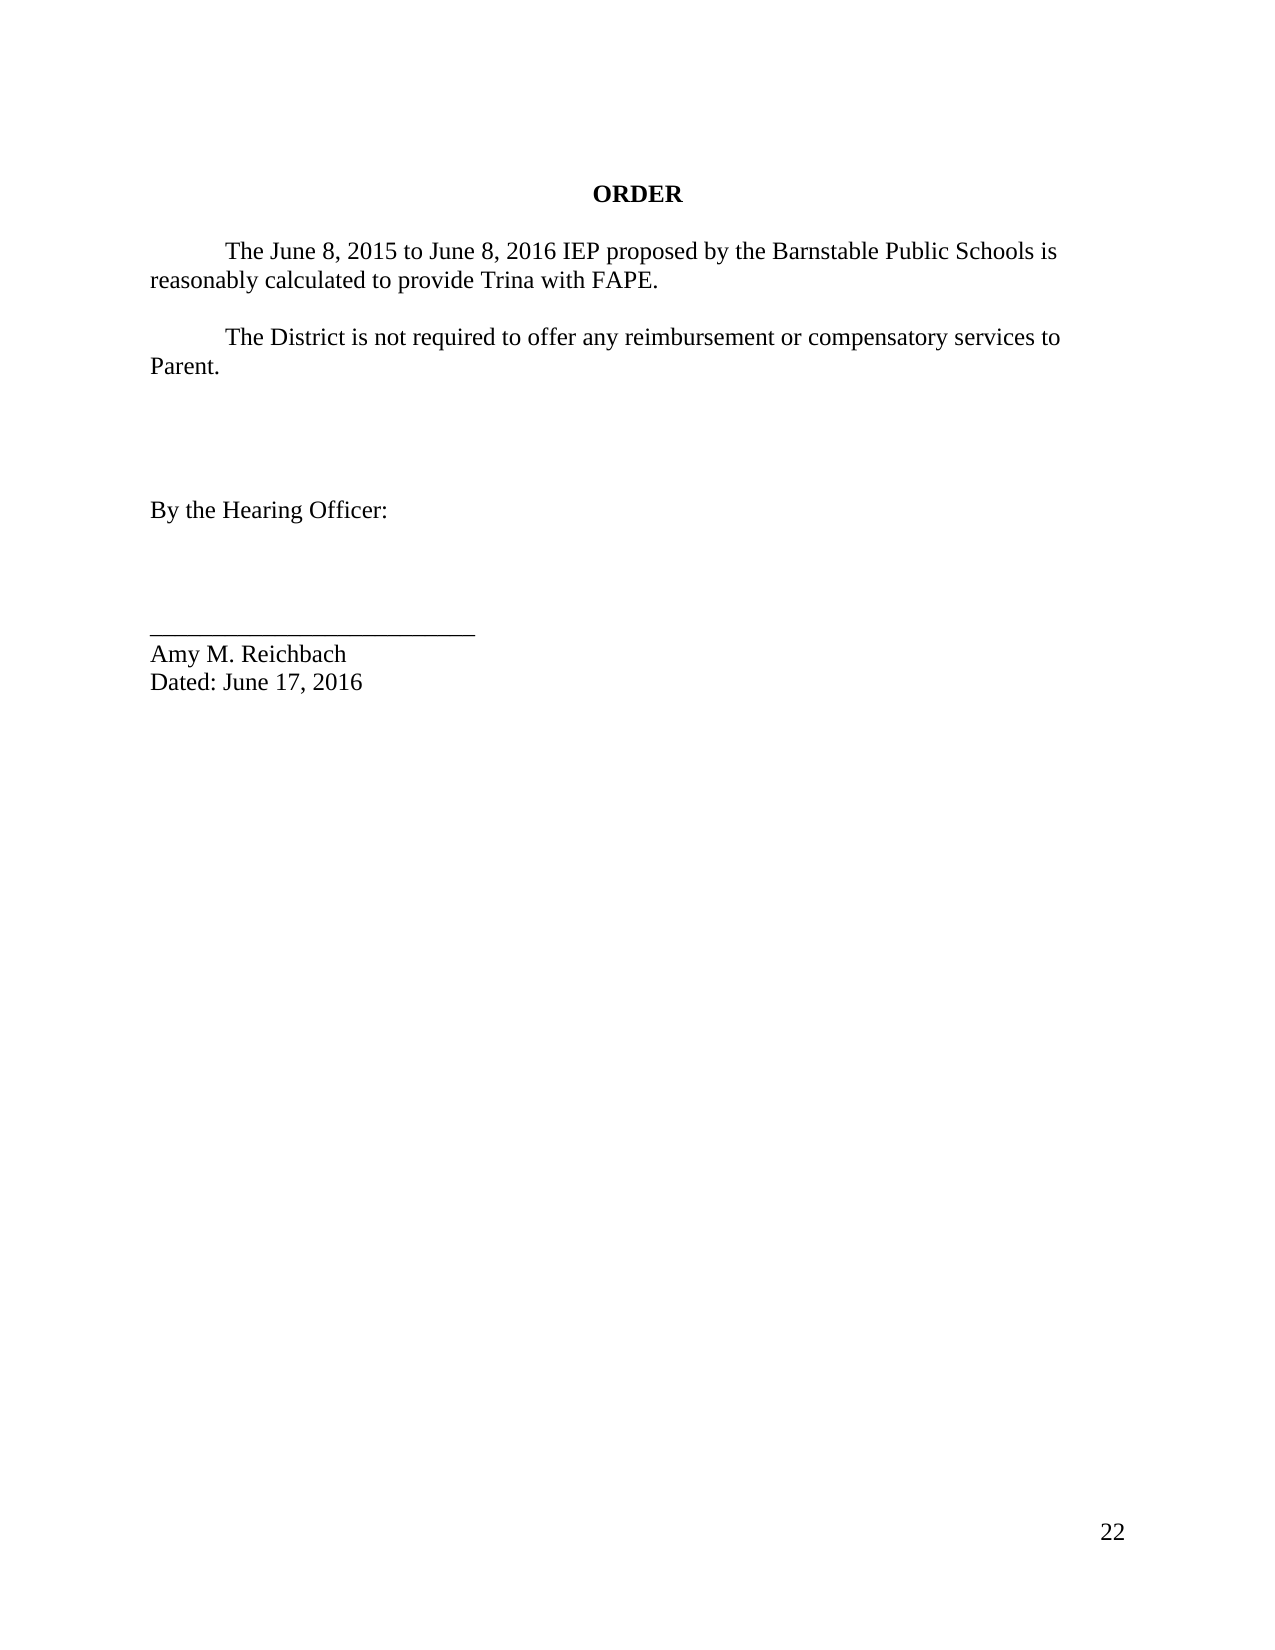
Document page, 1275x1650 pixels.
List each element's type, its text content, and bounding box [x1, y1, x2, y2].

text Dated: June 17, 2016 [150, 667, 1125, 696]
text Amy M. Reichbach [150, 639, 1125, 667]
text The District is not required to offer any reimbursement or compensatory services to Parent. [150, 322, 1125, 380]
text ORDER [150, 179, 1125, 207]
text __________________________ [150, 610, 1125, 639]
text By the Hearing Officer: [150, 495, 1125, 524]
text The June 8, 2015 to June 8, 2016 IEP proposed by the Barnstable Public Schools is reasonably calculated to provide Trina with FAPE. [150, 236, 1125, 294]
